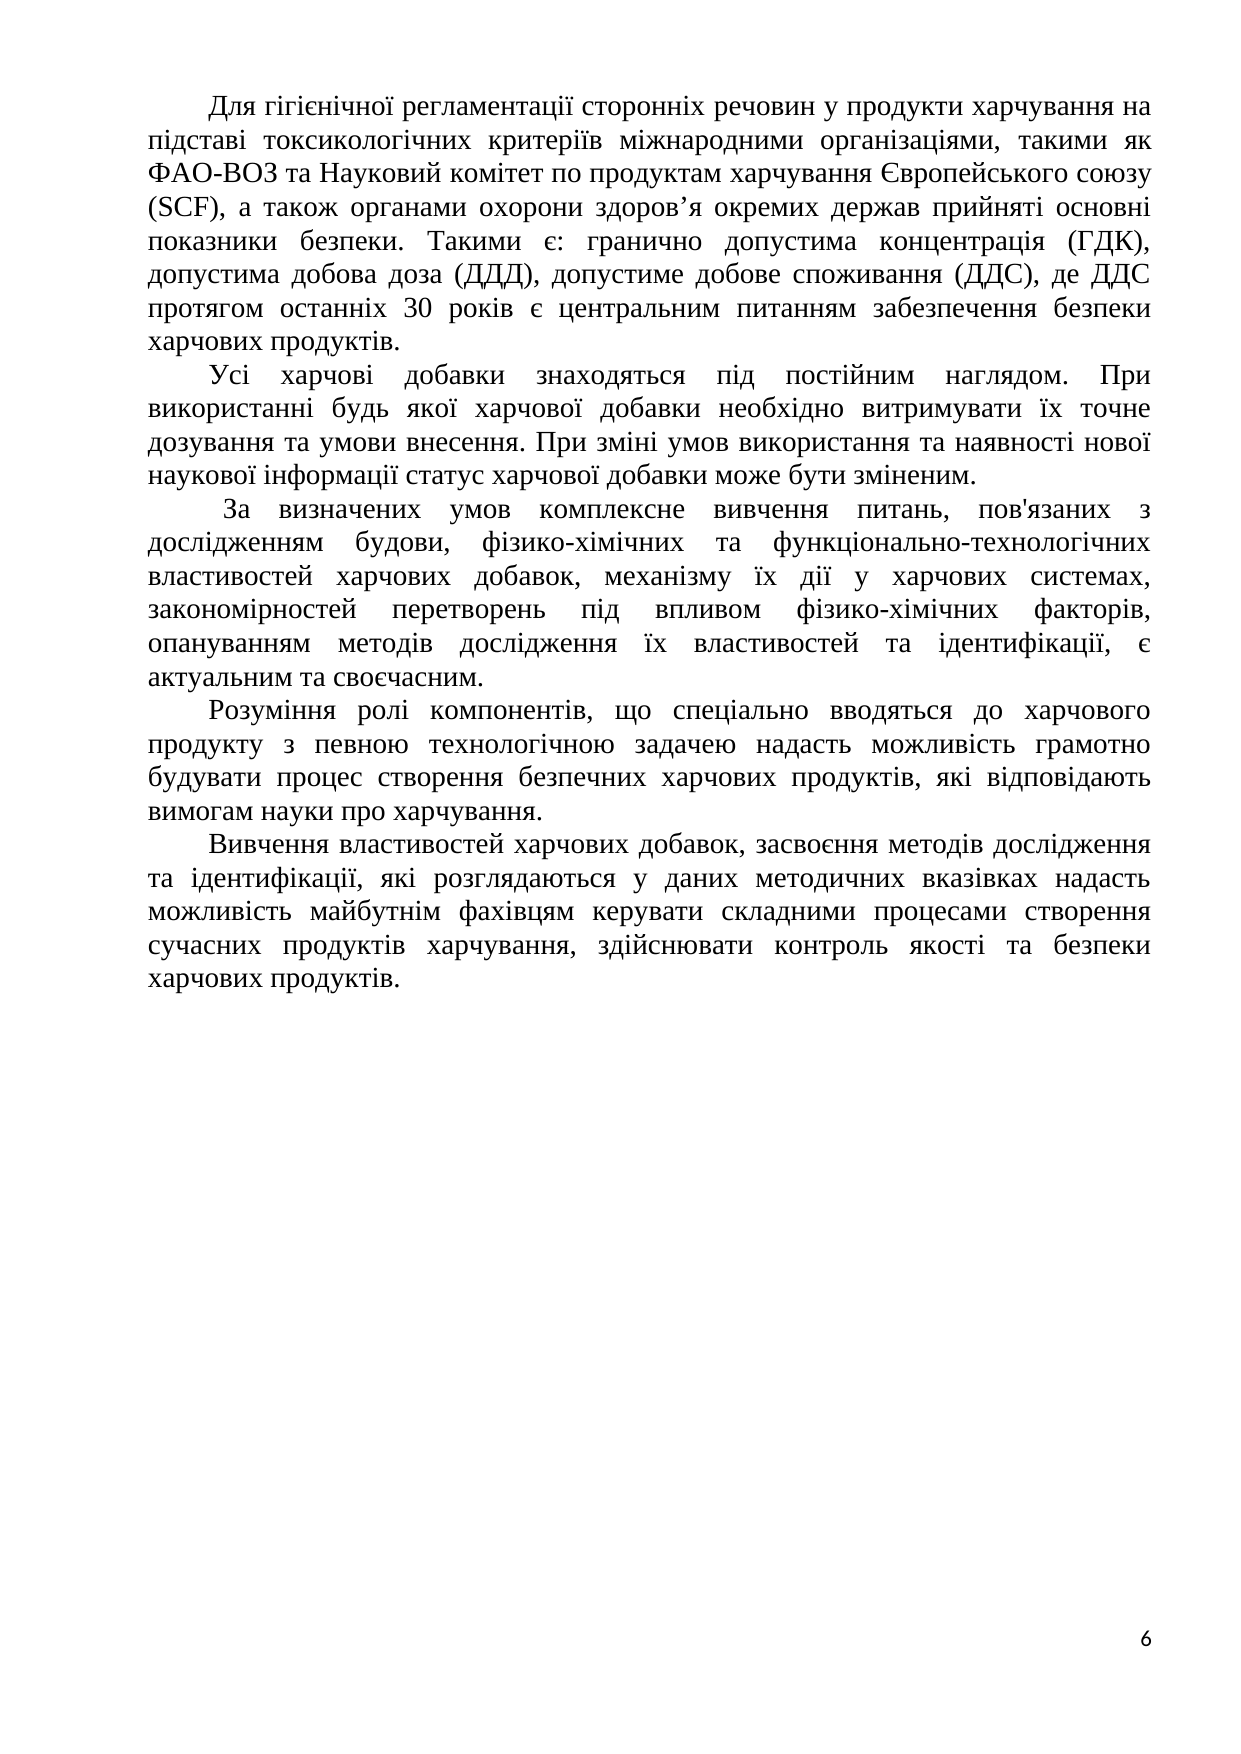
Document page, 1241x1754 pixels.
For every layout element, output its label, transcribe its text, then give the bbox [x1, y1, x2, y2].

text Для гігієнічної регламентації сторонніх речовин у продукти харчування на підставі токсикологічних критеріїв міжнародними організаціями, такими як ФАО-ВОЗ та Науковий комітет по продуктам харчування Європейського союзу (SCF), а також органами охорони здоров’я окремих держав прийняті основні показники безпеки. Такими є: гранично допустима концентрація (ГДК), допустима добова доза (ДДД), допустиме добове споживання (ДДС), де ДДС протягом останніх 30 років є центральним питанням забезпечення безпеки харчових продуктів. [148, 88, 1152, 357]
text Вивчення властивостей харчових добавок, засвоєння методів дослідження та ідентифікації, які розглядаються у даних методичних вказівках надасть можливість майбутнім фахівцям керувати складними процесами створення сучасних продуктів харчування, здійснювати контроль якості та безпеки харчових продуктів. [148, 826, 1152, 994]
text За визначених умов комплексне вивчення питань, пов'язаних з дослідженням будови, фізико-хімічних та функціонально-технологічних властивостей харчових добавок, механізму їх дії у харчових системах, закономірностей перетворень під впливом фізико-хімічних факторів, опануванням методів дослідження їх властивостей та ідентифікації, є актуальним та своєчасним. [148, 491, 1152, 692]
text Розуміння ролі компонентів, що спеціально вводяться до харчового продукту з певною технологічною задачею надасть можливість грамотно будувати процес створення безпечних харчових продуктів, які відповідають вимогам науки про харчування. [148, 692, 1152, 826]
text Усі харчові добавки знаходяться під постійним наглядом. При використанні будь якої харчової добавки необхідно витримувати їх точне дозування та умови внесення. При зміні умов використання та наявності нової наукової інформації статус харчової добавки може бути зміненим. [148, 357, 1152, 491]
